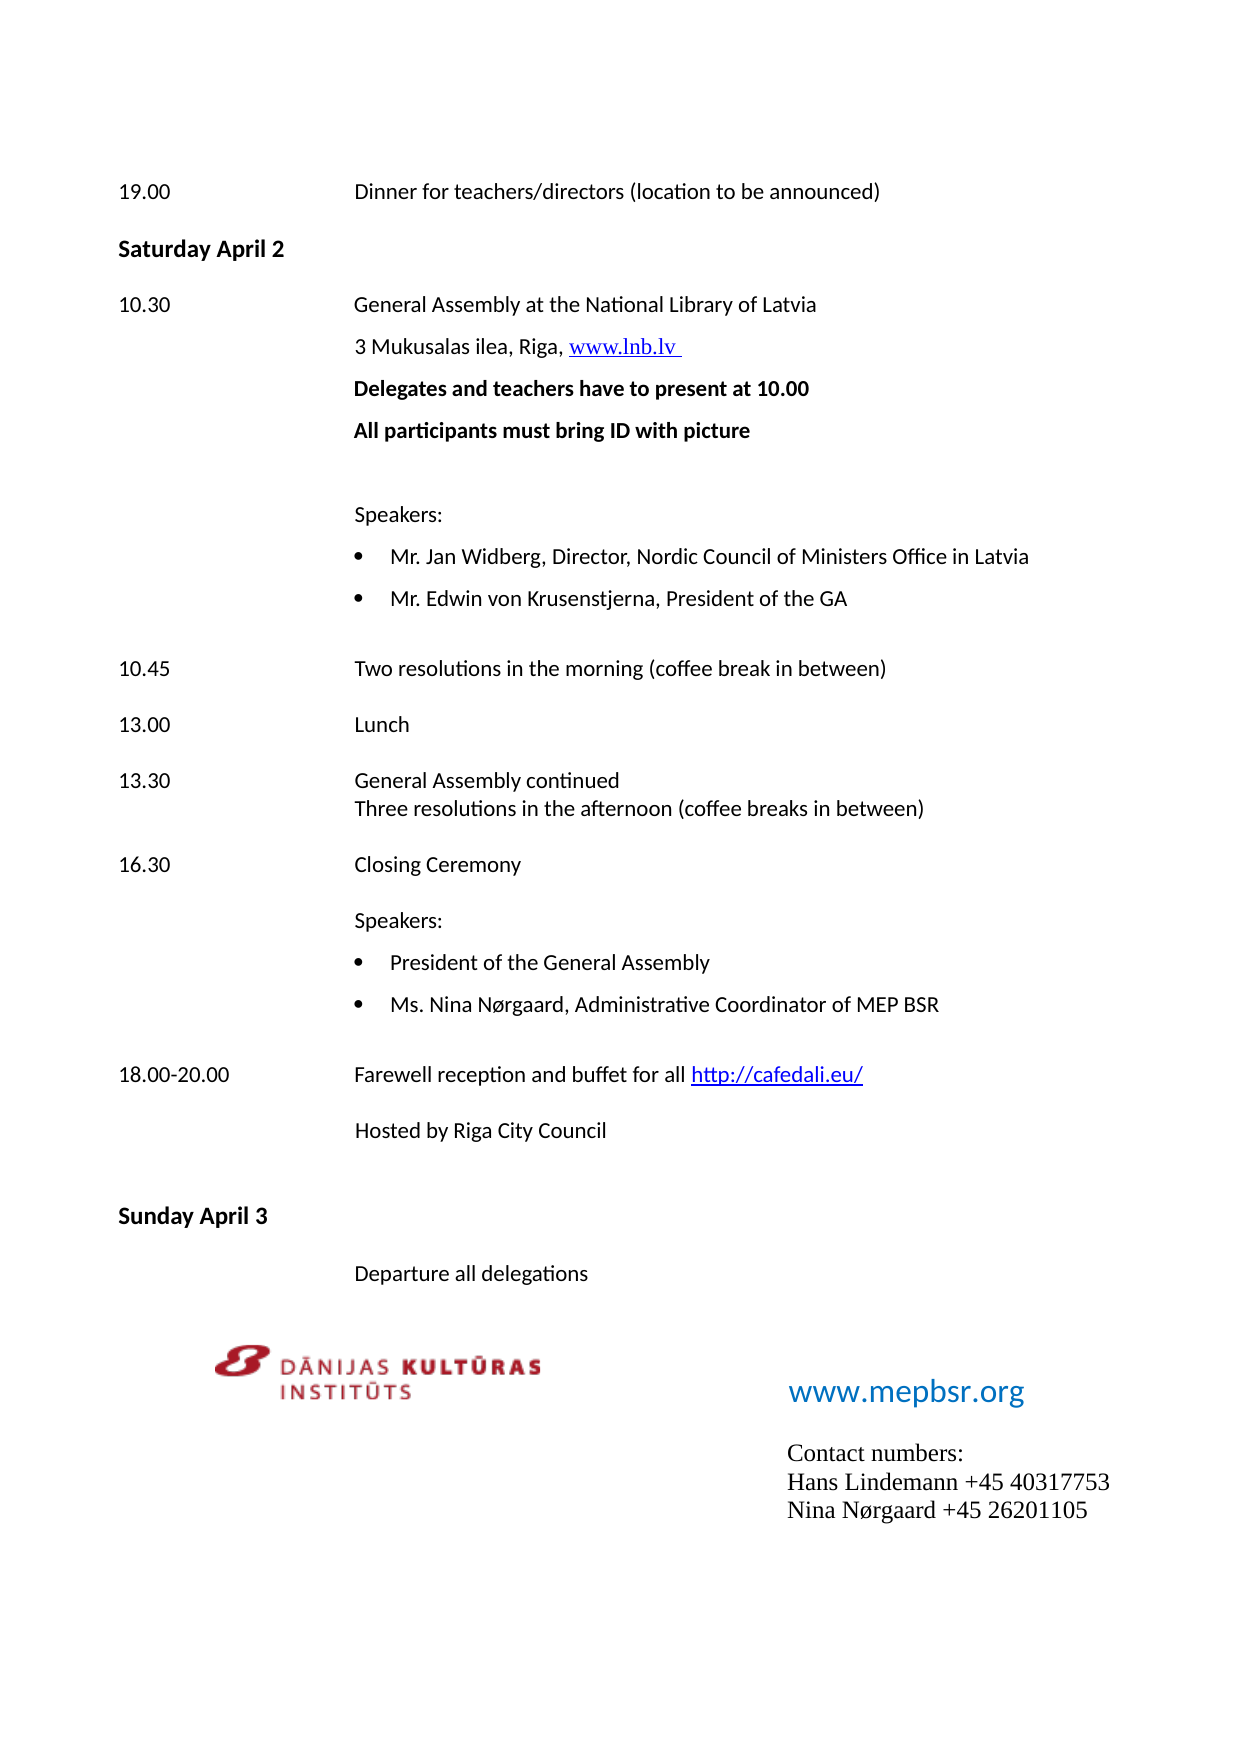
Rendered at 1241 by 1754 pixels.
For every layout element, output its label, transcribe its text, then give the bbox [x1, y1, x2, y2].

text Speakers: [118, 500, 1122, 528]
text 10.45 Two resolutions in the morning (coffee break in between) [118, 654, 1122, 682]
text Contact numbers: [118, 1438, 1122, 1467]
text 19.00 Dinner for teachers/directors (location to be announced) [118, 177, 1122, 205]
list Mr. Jan Widberg, Director, Nordic Council of Ministers Office in Latvia [354, 542, 1122, 570]
list President of the General Assembly [354, 948, 1122, 976]
text Three resolutions in the afternoon (coffee breaks in between) [118, 794, 1122, 822]
text Speakers: [118, 906, 1122, 934]
text All participants must bring ID with picture [118, 416, 1122, 444]
text 13.00 Lunch [118, 710, 1122, 738]
text Delegates and teachers have to present at 10.00 [118, 374, 1122, 402]
list Mr. Edwin von Krusenstjerna, President of the GA [354, 584, 1122, 612]
text Sunday April 3 [118, 1200, 1122, 1231]
text 16.30 Closing Ceremony [118, 850, 1122, 878]
picture [215, 1342, 541, 1403]
text Nina Nørgaard +45 26201105 [118, 1496, 1122, 1524]
list Ms. Nina Nørgaard, Administrative Coordinator of MEP BSR [354, 990, 1122, 1018]
text Hosted by Riga City Council [118, 1116, 1122, 1144]
text Departure all delegations [118, 1259, 1122, 1287]
text 18.00-20.00 Farewell reception and buffet for all http://cafedali.eu/ [118, 1060, 1122, 1088]
text 10.30 General Assembly at the National Library of Latvia [118, 290, 1122, 318]
text Saturday April 2 [118, 233, 1122, 264]
text Hans Lindemann +45 40317753 [118, 1467, 1122, 1496]
text 13.30 General Assembly continued [118, 766, 1122, 794]
text 3 Mukusalas ilea, Riga, www.lnb.lv [118, 332, 1122, 360]
